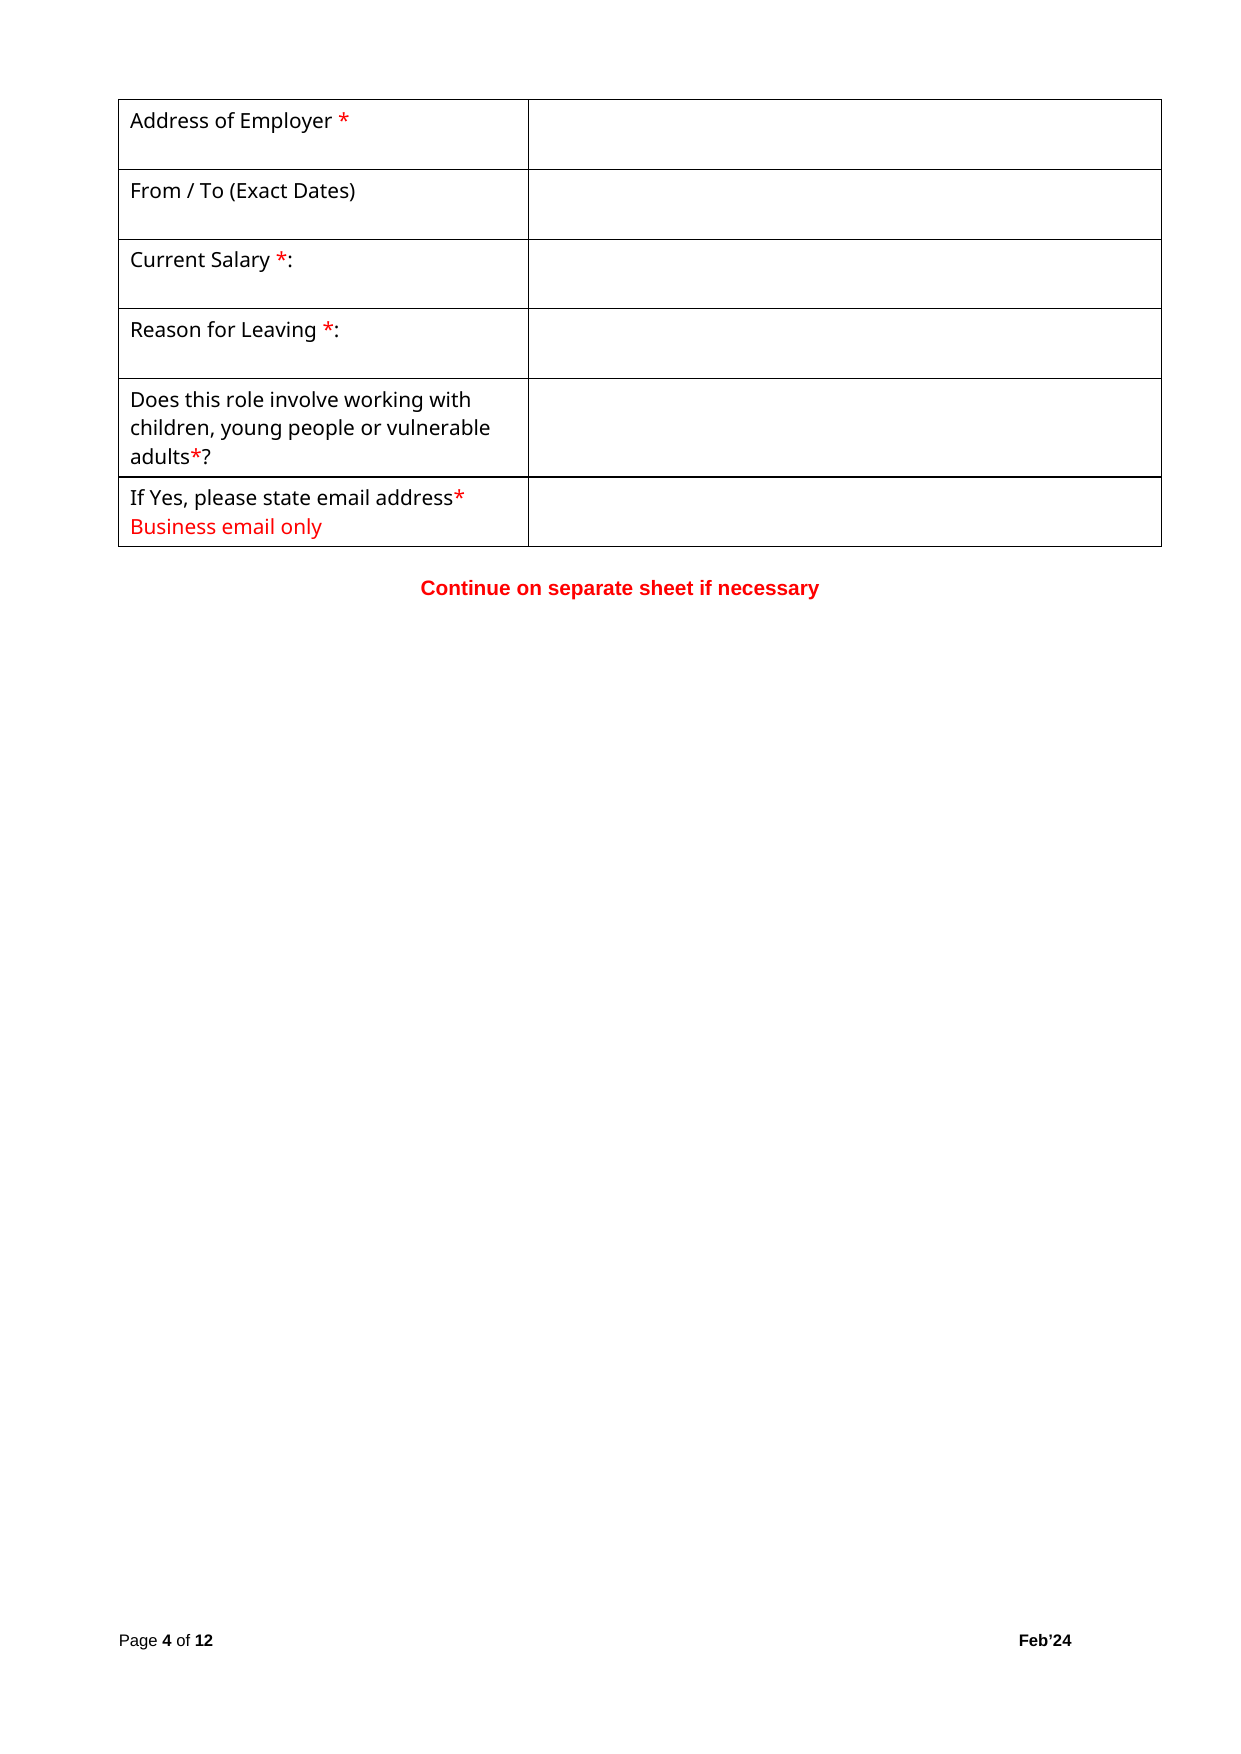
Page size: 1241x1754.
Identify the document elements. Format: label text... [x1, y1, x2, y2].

table_cell [529, 379, 1161, 476]
table_cell [529, 240, 1161, 308]
table_cell From / To (Exact Dates) [119, 170, 528, 238]
text Continue on separate sheet if necessary [118, 576, 1122, 600]
table_cell Reason for Leaving *: [119, 309, 528, 378]
table_cell Current Salary *: [119, 240, 528, 308]
table_cell [529, 309, 1161, 378]
table_cell [529, 478, 1161, 546]
table_cell [529, 170, 1161, 238]
table_cell Does this role involve working with children, young people or vulnerable adults*? [119, 379, 528, 476]
table_cell Address of Employer * [119, 100, 528, 169]
table_cell [529, 100, 1161, 169]
table_cell If Yes, please state email address* Business email only [119, 478, 528, 546]
